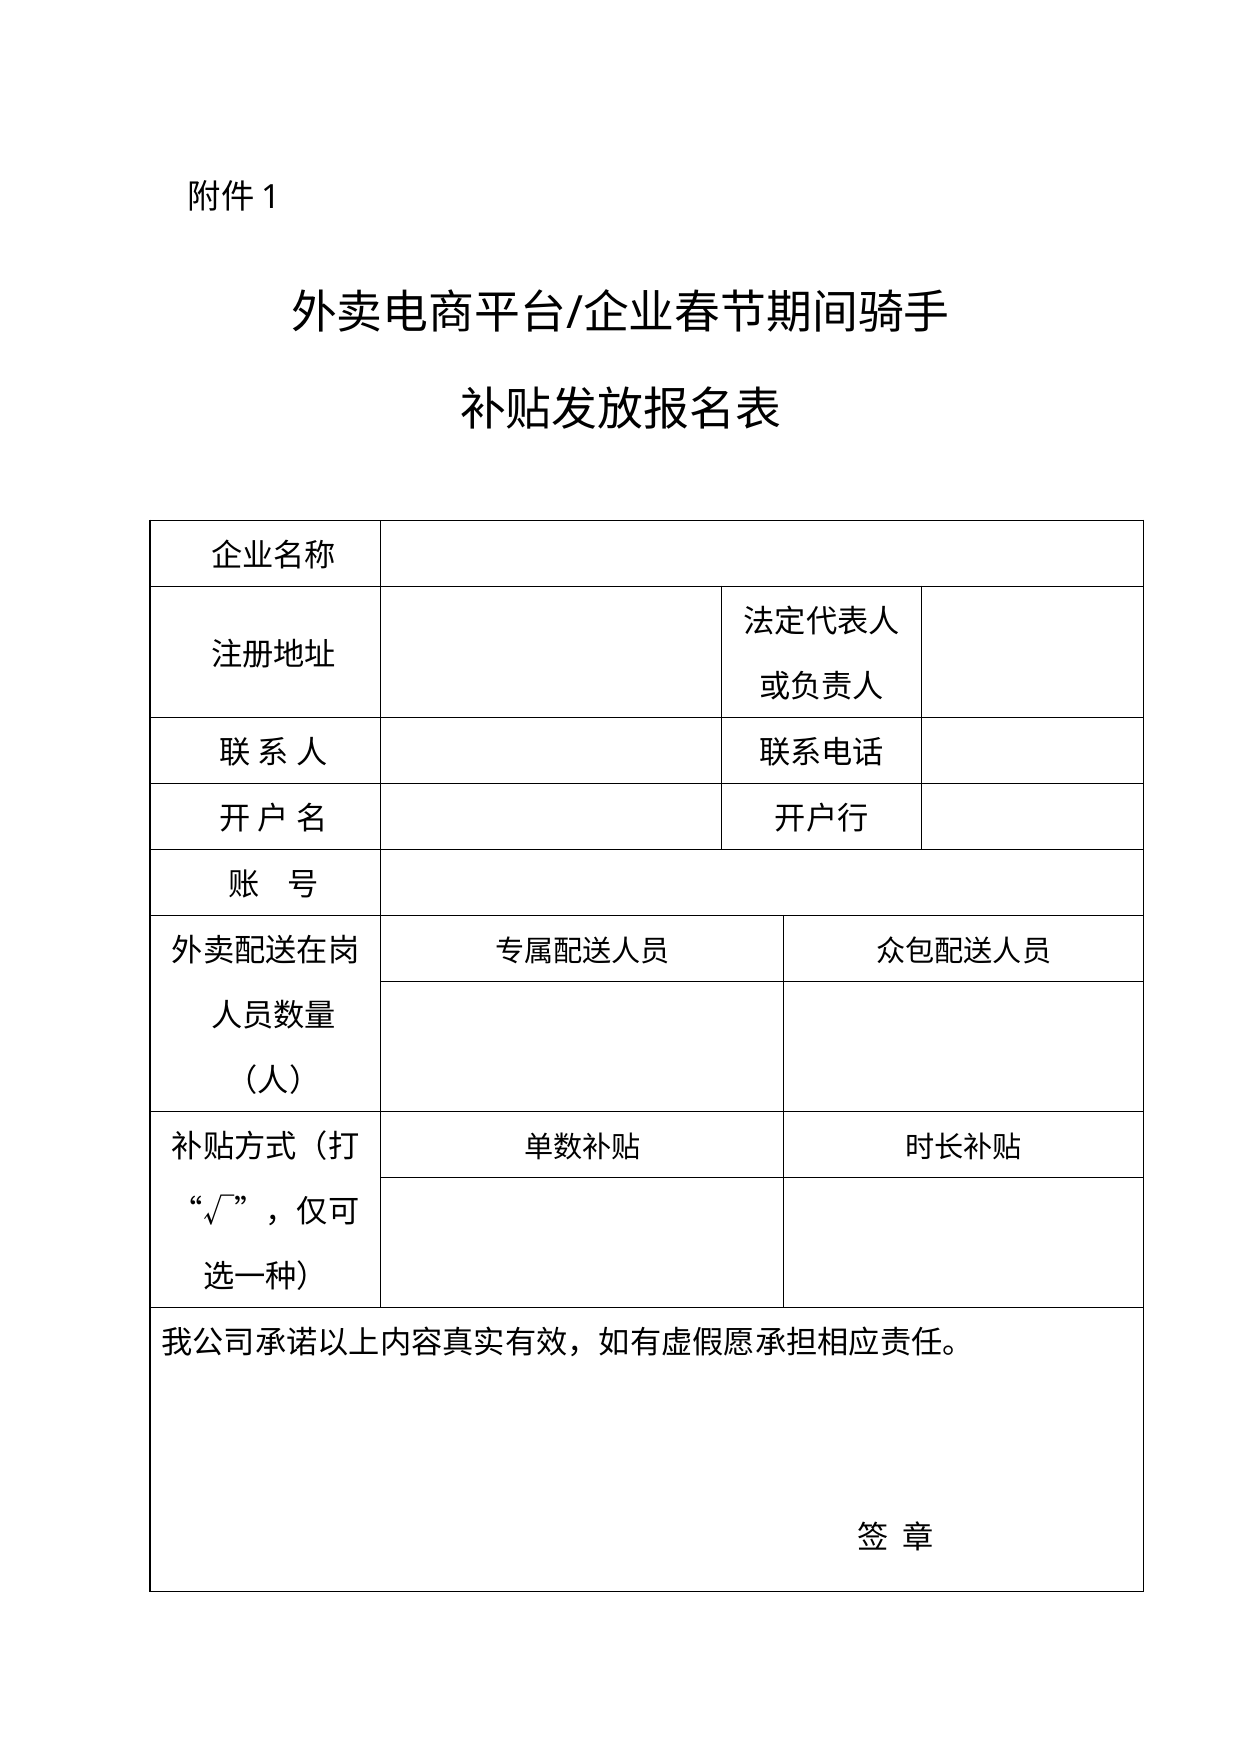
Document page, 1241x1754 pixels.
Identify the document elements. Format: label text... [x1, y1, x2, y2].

table_header [381, 521, 1143, 586]
table_cell 专属配送人员 [381, 916, 783, 981]
table_cell 补贴方式（打“√”，仅可选一种） [151, 1112, 380, 1307]
table_cell [922, 718, 1143, 783]
table_cell [381, 982, 783, 1111]
table_cell 账 号 [151, 850, 380, 915]
table_cell 开 户 名 [151, 784, 380, 849]
text 外卖电商平台/企业春节期间骑手 [187, 259, 1053, 357]
table_header 企业名称 [151, 521, 380, 586]
table_cell [381, 1178, 783, 1307]
table_cell [784, 982, 1143, 1111]
table_cell [381, 850, 1143, 915]
table_cell [784, 1178, 1143, 1307]
table_cell 时长补贴 [784, 1112, 1143, 1177]
table_cell [922, 587, 1143, 717]
table_cell 联 系 人 [151, 718, 380, 783]
table_cell 单数补贴 [381, 1112, 783, 1177]
table_cell 注册地址 [151, 587, 380, 717]
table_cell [151, 1308, 1143, 1591]
table_cell 联系电话 [722, 718, 921, 783]
table_cell [922, 784, 1143, 849]
table_cell 众包配送人员 [784, 916, 1143, 981]
table_cell [381, 718, 721, 783]
table_cell 法定代表人或负责人 [722, 587, 921, 717]
table_cell 开户行 [722, 784, 921, 849]
table_cell [381, 587, 721, 717]
text 补贴发放报名表 [187, 357, 1053, 454]
table_cell 外卖配送在岗人员数量（人） [151, 916, 380, 1111]
table_cell [381, 784, 721, 849]
text 附件1 [187, 162, 1053, 227]
